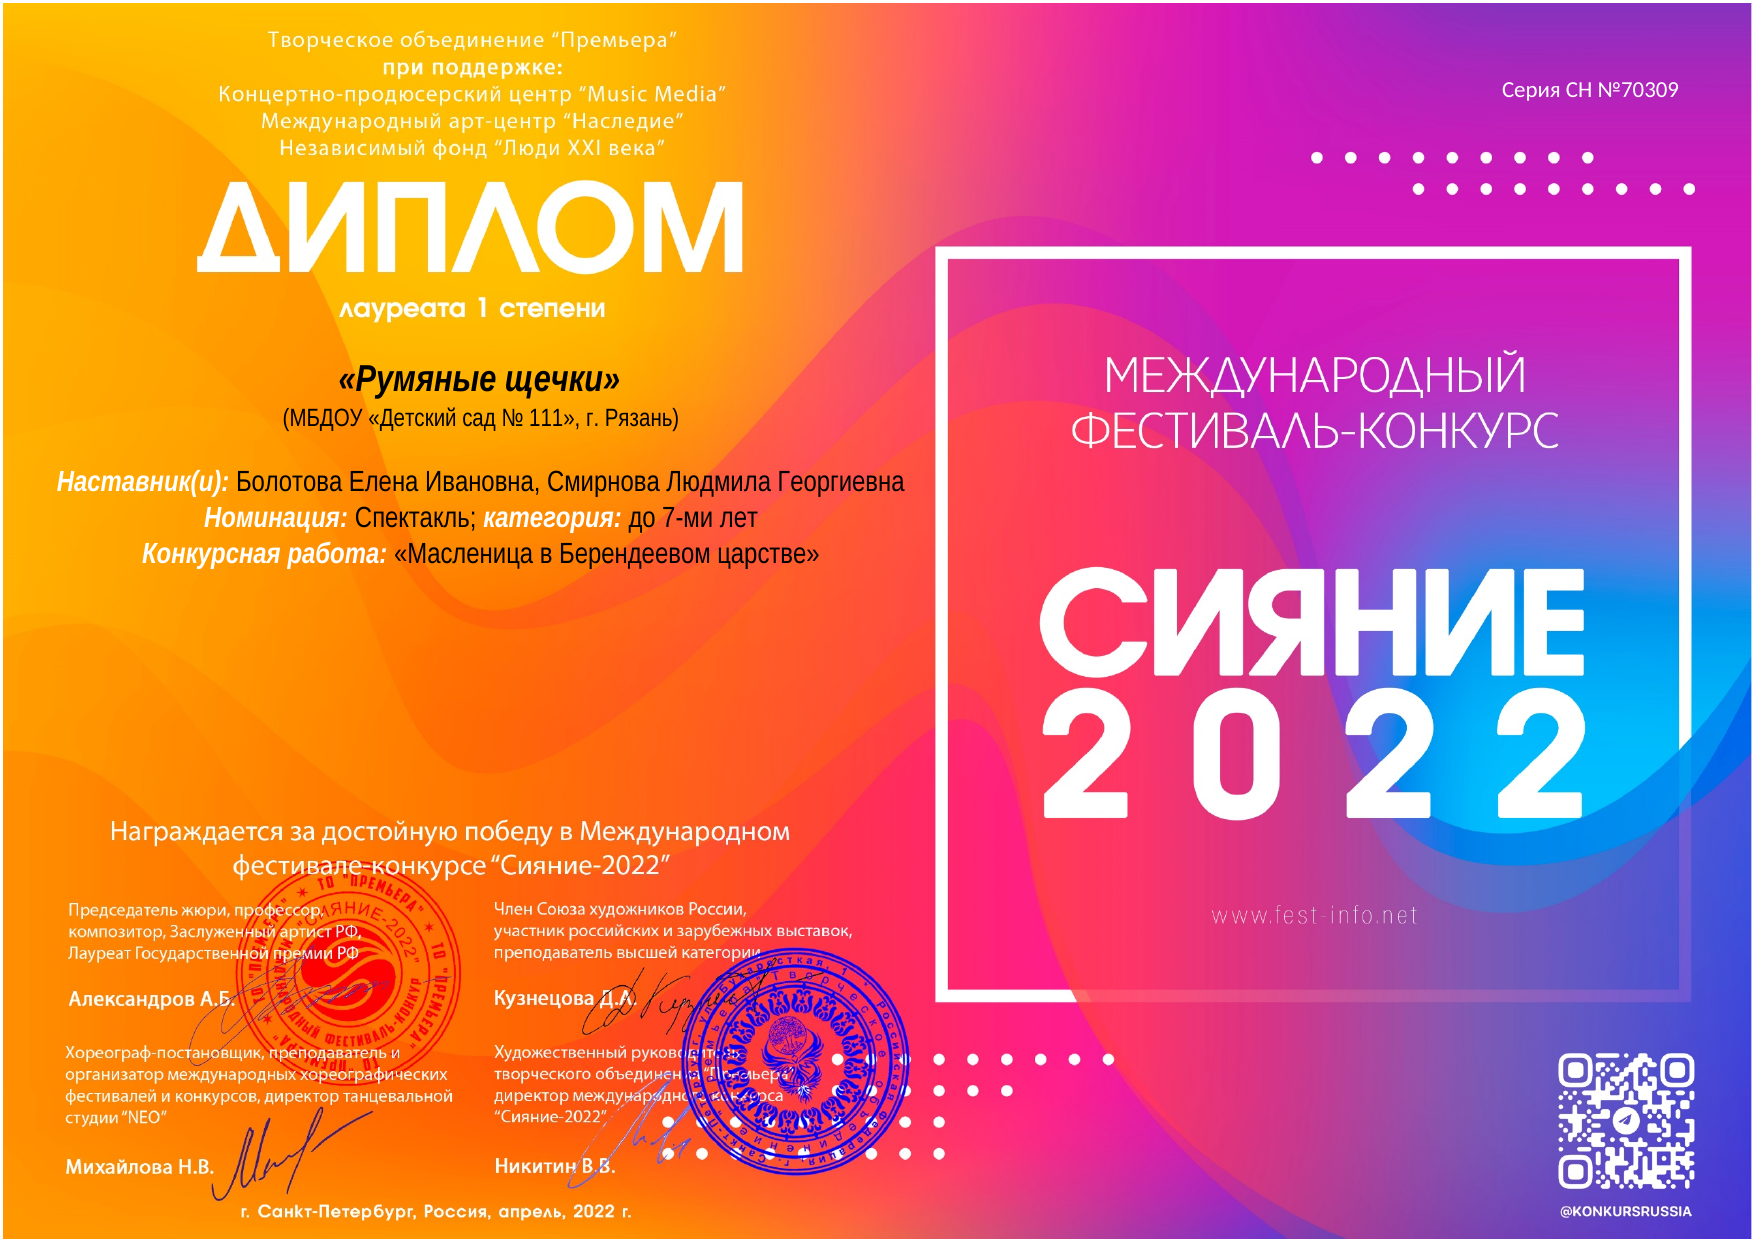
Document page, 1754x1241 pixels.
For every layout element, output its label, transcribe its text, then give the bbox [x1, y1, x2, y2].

text Наставник(и): Болотова Елена Ивановна, Смирнова Людмила Георгиевна [31, 464, 931, 498]
picture [3, 3, 1752, 1239]
text Конкурсная работа: «Масленица в Берендеевом царстве» [31, 537, 931, 570]
text Серия СН №70309 [75, 75, 1679, 103]
text Номинация: Спектакль; категория: до 7-ми лет [31, 501, 931, 534]
text (МБДОУ «Детский сад № 111», г. Рязань) [31, 403, 931, 431]
text «Румяные щечки» [31, 356, 931, 399]
